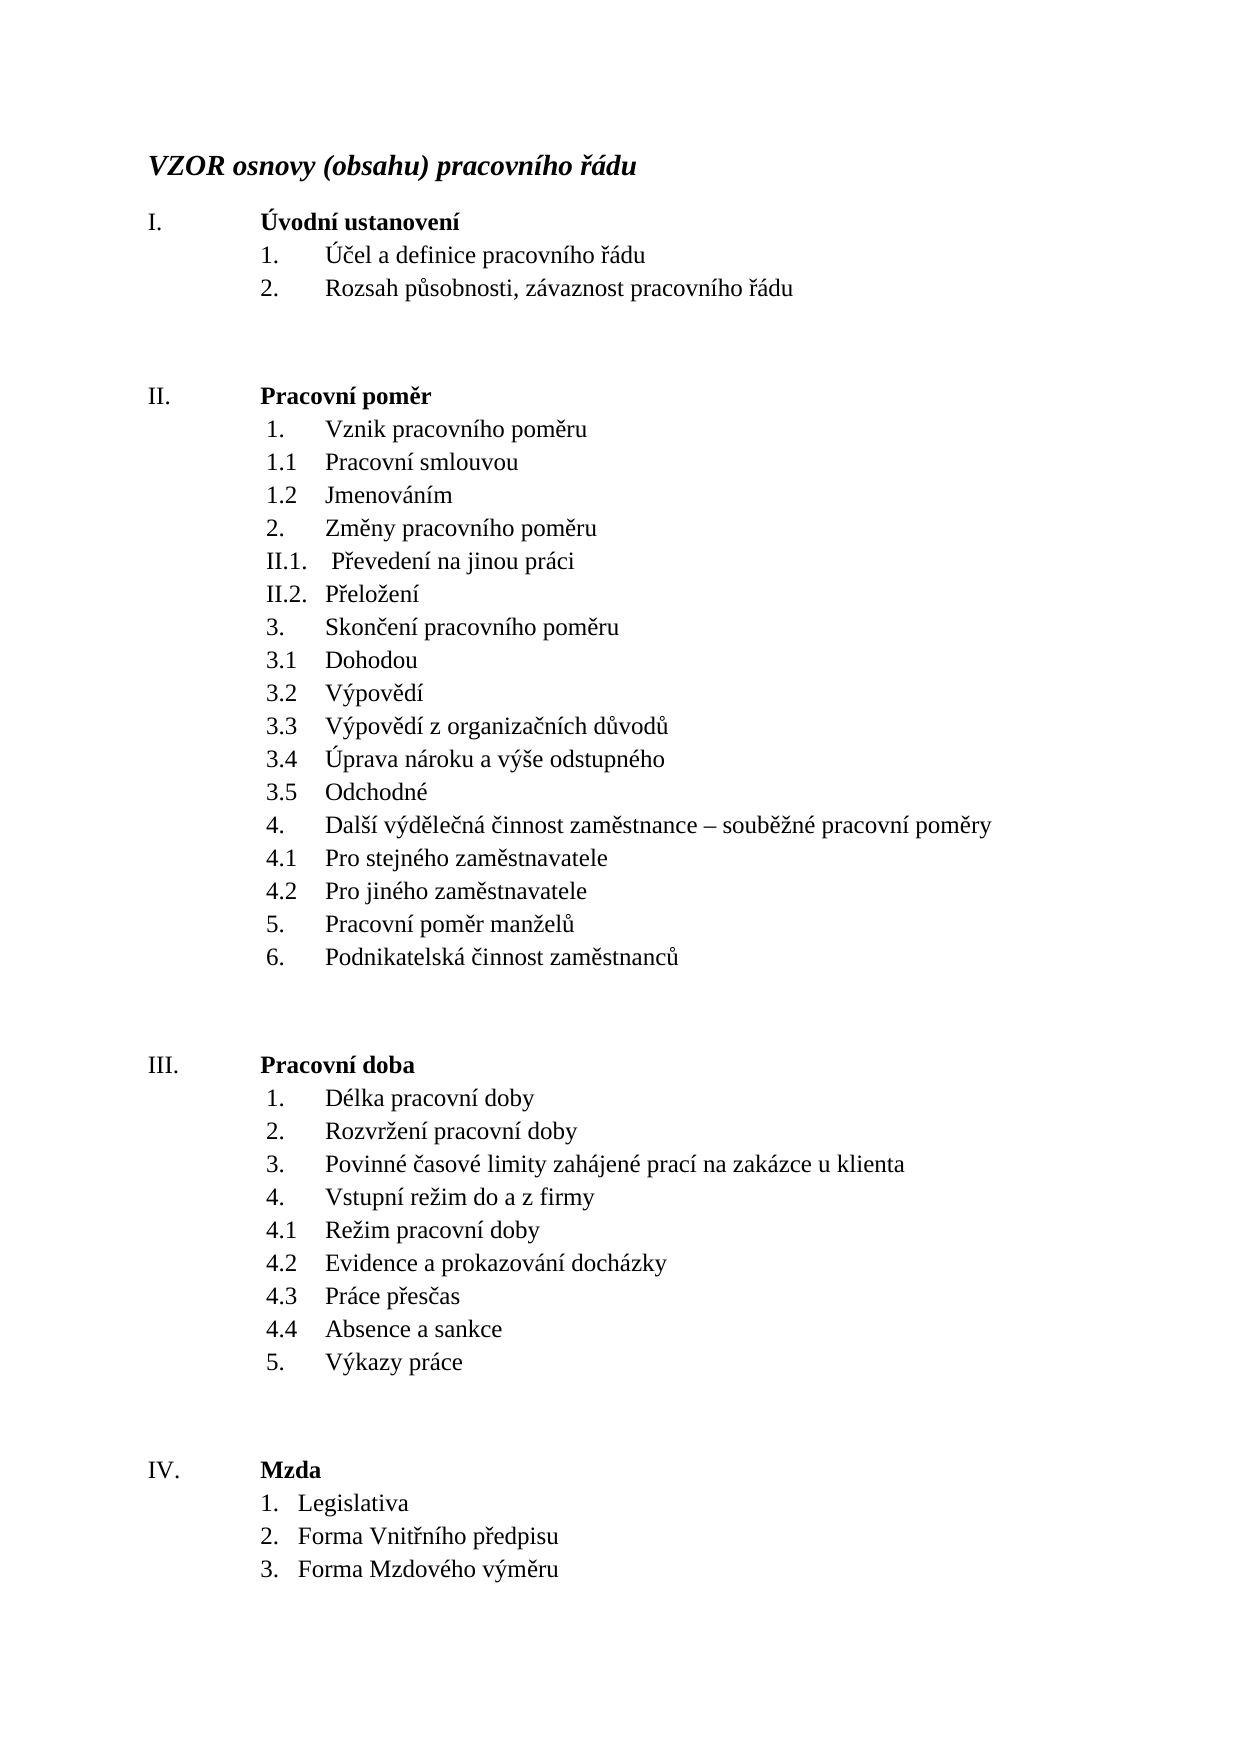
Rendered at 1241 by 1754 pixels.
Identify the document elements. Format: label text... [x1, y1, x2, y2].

list Rozsah působnosti, závaznost pracovního řádu [260, 273, 1093, 302]
text VZOR osnovy (obsahu) pracovního řádu [148, 148, 1093, 181]
list Mzda [148, 1455, 1093, 1483]
list Skončení pracovního poměru [266, 612, 1093, 641]
list Rozvržení pracovní doby [266, 1116, 1093, 1144]
list Výpovědí [266, 678, 1093, 707]
list Pro jiného zaměstnavatele [266, 876, 1093, 905]
list Přeložení [266, 579, 1093, 608]
list Odchodné [266, 777, 1093, 806]
list Délka pracovní doby [266, 1083, 1093, 1112]
list Úvodní ustanovení [148, 207, 1093, 236]
list Forma Vnitřního předpisu [260, 1521, 1093, 1549]
list Účel a definice pracovního řádu [260, 240, 1093, 269]
list Výpovědí z organizačních důvodů [266, 711, 1093, 740]
list Jmenováním [266, 480, 1093, 508]
list Pracovní doba [148, 1050, 1093, 1078]
list Absence a sankce [266, 1314, 1093, 1343]
list Další výdělečná činnost zaměstnance – souběžné pracovní poměry [266, 810, 1093, 839]
list Změny pracovního poměru [266, 513, 1093, 542]
list Práce přesčas [266, 1281, 1093, 1310]
list Převedení na jinou práci [266, 546, 1093, 574]
list Pracovní poměr manželů [266, 909, 1093, 938]
list Dohodou [266, 645, 1093, 674]
list Režim pracovní doby [266, 1215, 1093, 1244]
list Evidence a prokazování docházky [266, 1248, 1093, 1277]
list Povinné časové limity zahájené prací na zakázce u klienta [266, 1149, 1093, 1178]
list Pracovní smlouvou [266, 447, 1093, 476]
list Legislativa [260, 1488, 1093, 1516]
list Vznik pracovního poměru [266, 414, 1093, 442]
list Forma Mzdového výměru [260, 1554, 1093, 1582]
list Podnikatelská činnost zaměstnanců [266, 942, 1093, 971]
list Úprava nároku a výše odstupného [266, 744, 1093, 773]
list Pro stejného zaměstnavatele [266, 843, 1093, 872]
list Výkazy práce [266, 1347, 1093, 1376]
list Vstupní režim do a z firmy [266, 1182, 1093, 1211]
list Pracovní poměr [148, 381, 1093, 409]
